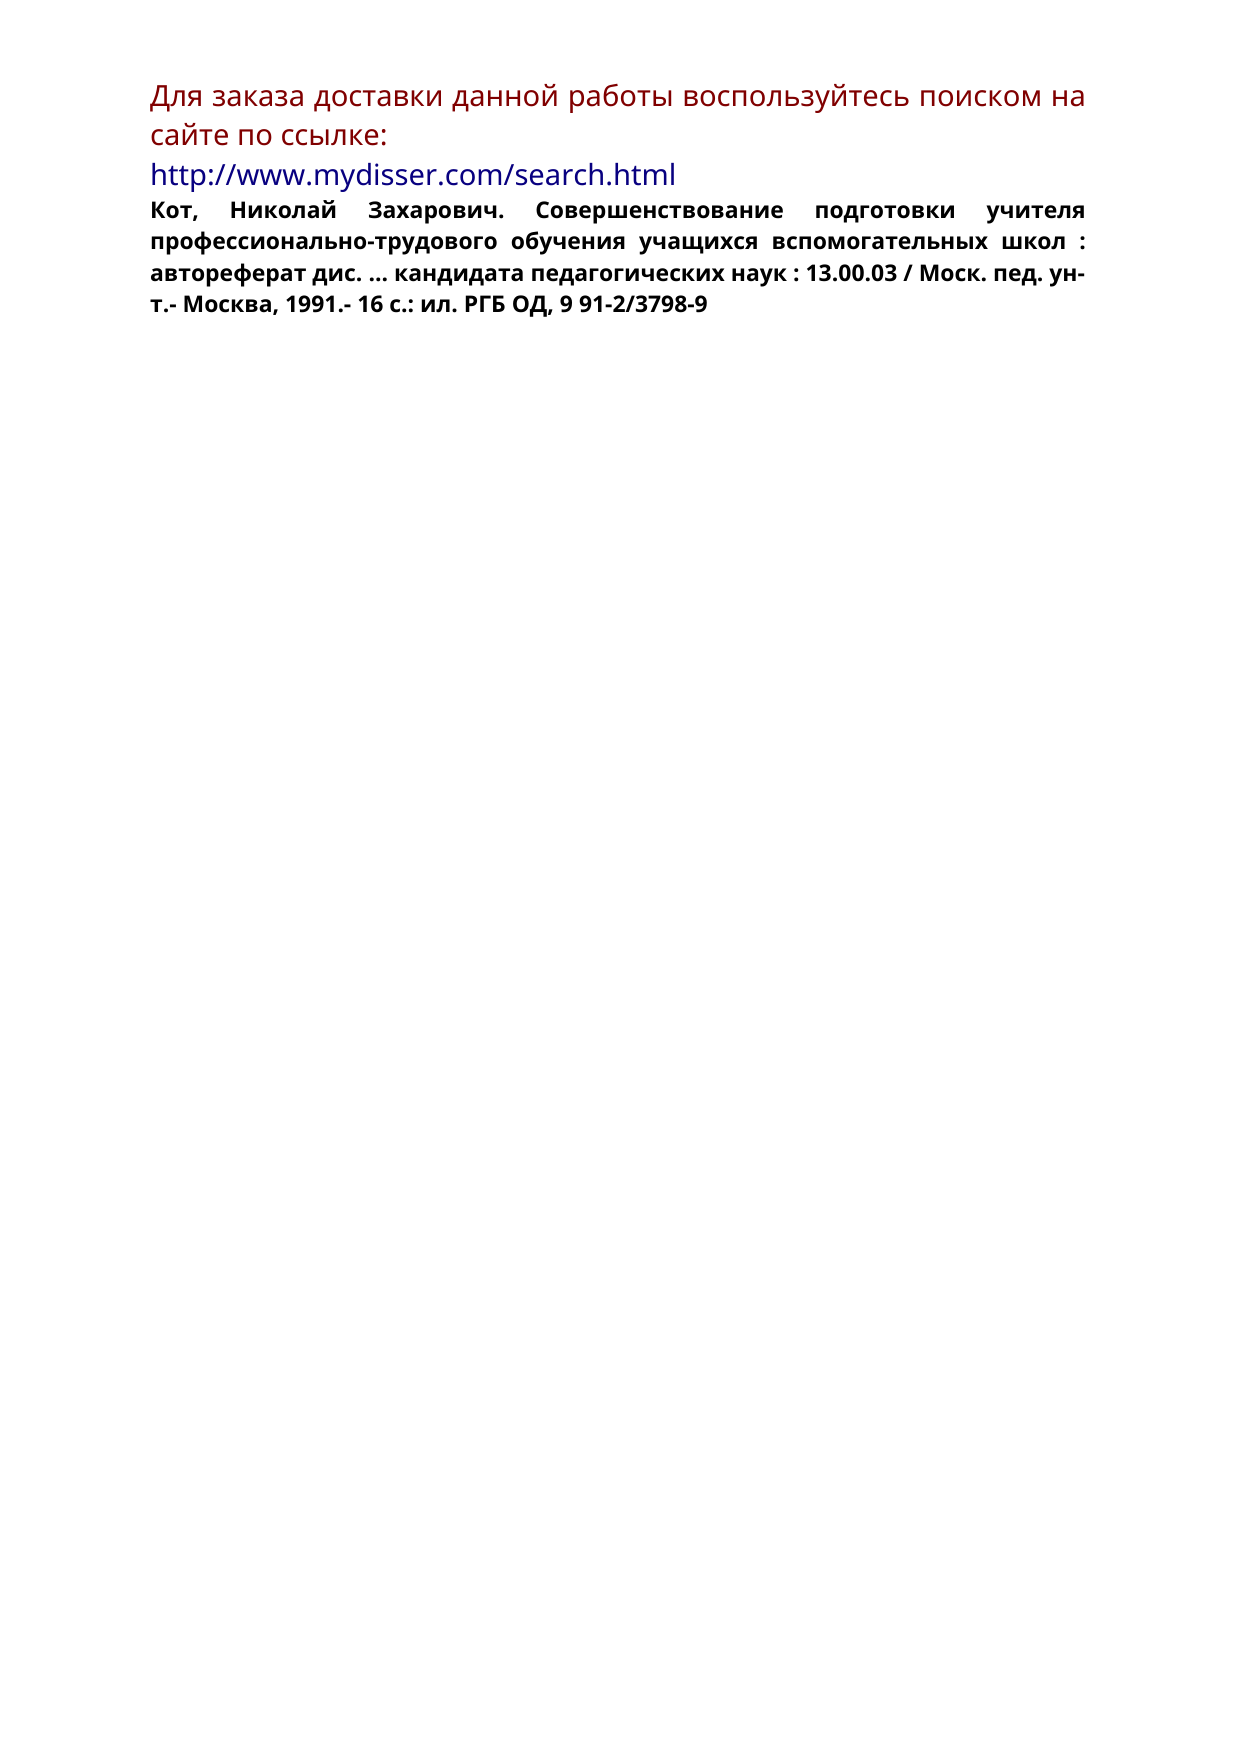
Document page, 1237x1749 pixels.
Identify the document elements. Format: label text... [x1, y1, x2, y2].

text Кот, Николай Захарович. Совершенствование подготовки учителя профессионально-трудового обучения учащихся вспомогательных школ : автореферат дис. ... кандидата педагогических наук : 13.00.03 / Моск. пед. ун-т.- Москва, 1991.- 16 с.: ил. РГБ ОД, 9 91-2/3798-9 [150, 194, 1086, 319]
